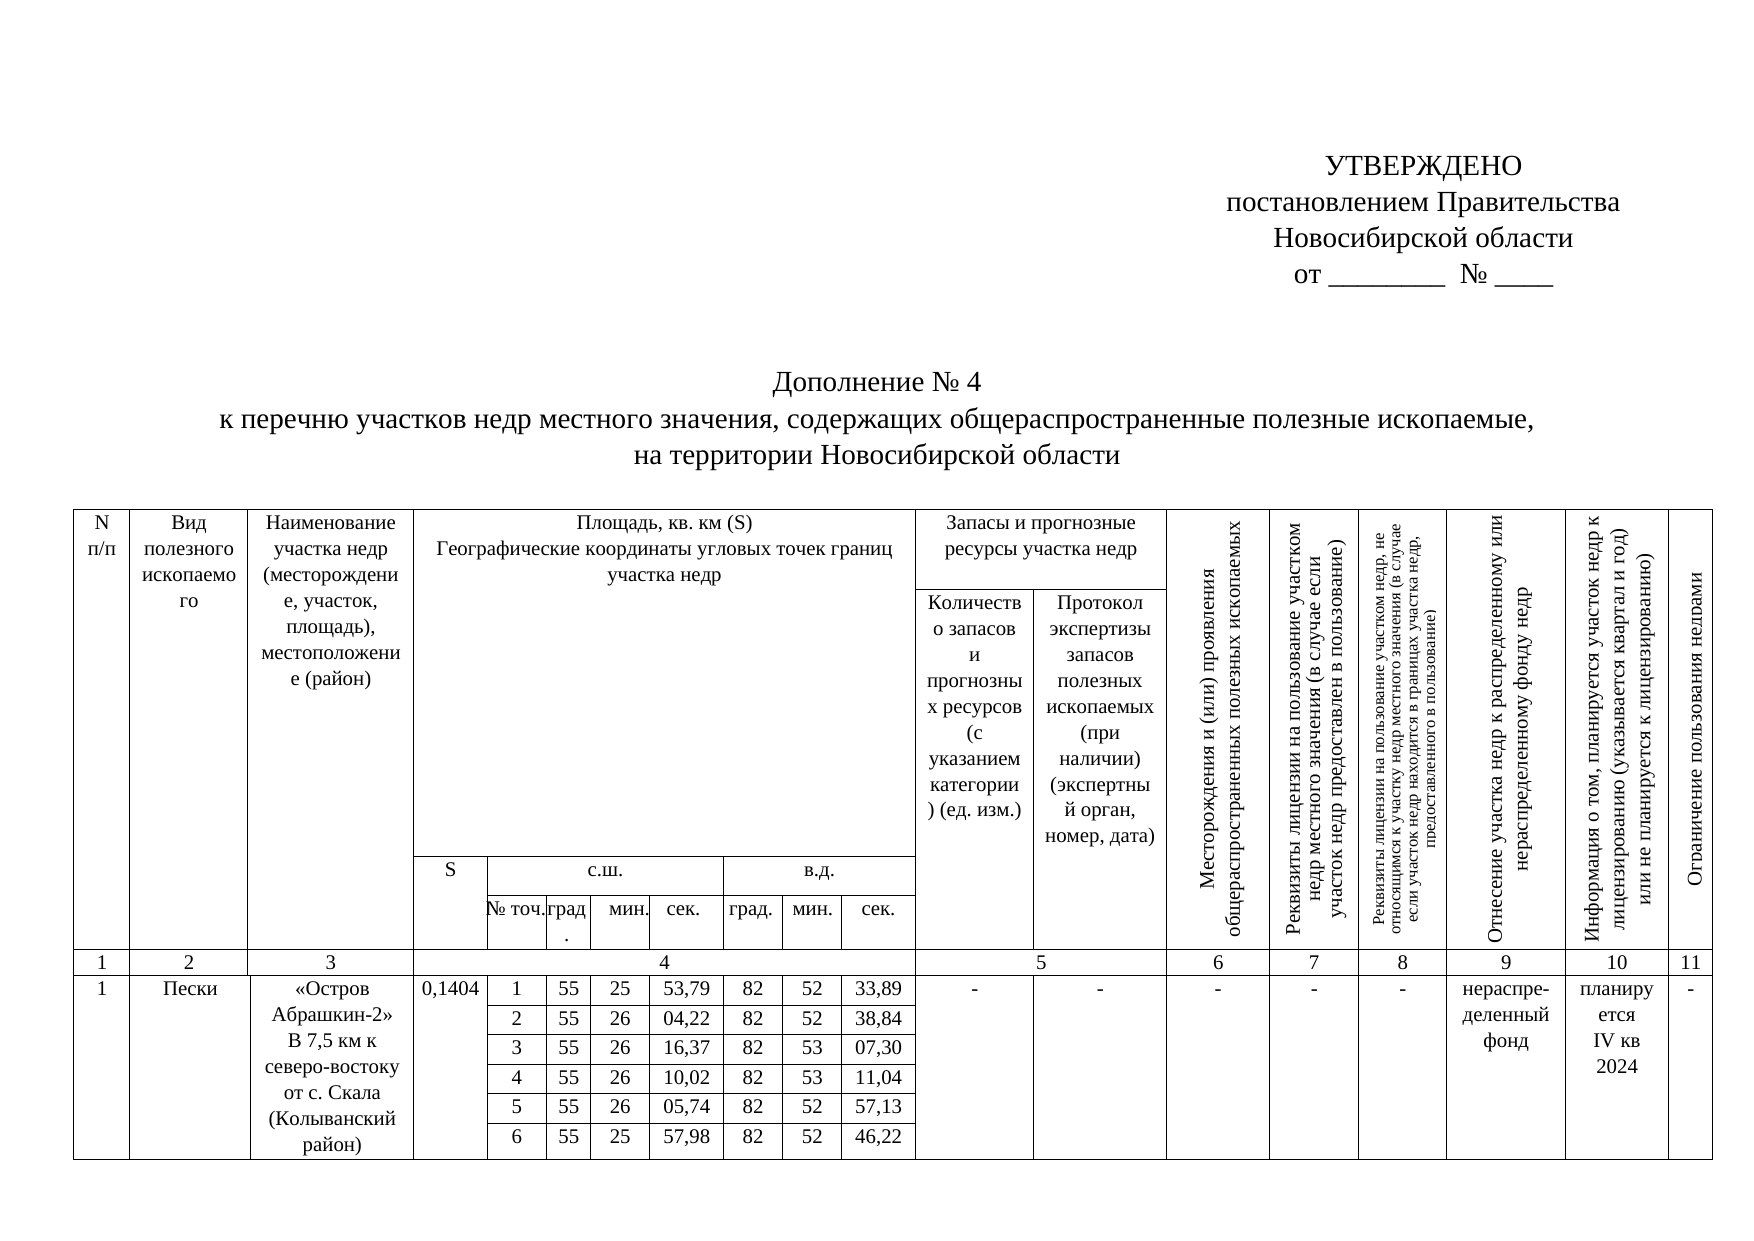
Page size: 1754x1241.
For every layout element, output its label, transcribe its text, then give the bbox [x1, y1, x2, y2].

table_cell 5 [488, 1094, 546, 1122]
table_cell 3 [248, 950, 413, 975]
table_header Реквизиты лицензии на пользование участком недр, не относящимся к участку недр местного значения (в случае если участок недр находится в границах участка недр, предоставленного в пользование) [1359, 510, 1446, 949]
table_cell 57,98 [650, 1124, 723, 1158]
table_cell 33,89 [842, 976, 915, 1004]
text УТВЕРЖДЕНО [118, 148, 1636, 181]
table_cell 11,04 [842, 1065, 915, 1093]
table_cell 1 [74, 976, 129, 1158]
table_cell 55 [547, 1065, 590, 1093]
table_cell 3 [488, 1035, 546, 1063]
table_cell 10 [1566, 950, 1668, 975]
table_header Площадь, кв. км (S) Географические координаты угловых точек границ участка недр [414, 510, 915, 856]
table_cell с.ш. [488, 857, 723, 895]
table_cell сек. [650, 896, 723, 949]
table_cell 9 [1447, 950, 1565, 975]
table_header Месторождения и (или) проявления общераспространенных полезных ископаемых [1167, 510, 1269, 949]
table_cell 4 [414, 950, 915, 975]
table_header Реквизиты лицензии на пользование участком недр местного значения (в случае если участок недр предоставлен в пользование) [1270, 510, 1358, 949]
table_cell Количество запасов и прогнозных ресурсов (с указанием категории) (ед. изм.) [916, 590, 1033, 949]
table_cell 26 [591, 1094, 649, 1122]
text Новосибирской области [118, 220, 1636, 253]
table_cell 6 [1167, 950, 1269, 975]
table_cell град. [547, 896, 590, 949]
table_cell 26 [591, 1006, 649, 1034]
table_cell 26 [591, 1065, 649, 1093]
table_cell 0,1404 [414, 976, 487, 1158]
table_cell в.д. [724, 857, 915, 895]
table_cell 05,74 [650, 1094, 723, 1122]
table_cell 8 [1359, 950, 1446, 975]
table_cell 10,02 [650, 1065, 723, 1093]
text постановлением Правительства [118, 184, 1636, 217]
table_cell № точ. [488, 896, 546, 949]
table_cell 82 [724, 1124, 782, 1158]
table_cell 82 [724, 976, 782, 1004]
table_cell мин. [591, 896, 649, 949]
table_cell 55 [547, 1124, 590, 1158]
table_cell 55 [547, 976, 590, 1004]
table_cell 52 [783, 1094, 841, 1122]
table_cell 2 [130, 950, 247, 975]
table_cell «Остров Абрашкин-2» В 7,5 км к северо-востоку от с. Скала (Колыванский район) [251, 976, 413, 1158]
table_header N п/п [74, 510, 129, 949]
table_cell 7 [1270, 950, 1358, 975]
table_cell - [1034, 976, 1166, 1158]
table_cell 04,22 [650, 1006, 723, 1034]
table_cell - [1669, 976, 1712, 1158]
table_header Информация о том, планируется участок недр к лицензированию (указывается квартал и год) или не планируется к лицензированию) [1566, 510, 1668, 949]
table_cell 11 [1669, 950, 1712, 975]
table_cell 1 [488, 976, 546, 1004]
table_cell - [1167, 976, 1269, 1158]
table_cell 82 [724, 1035, 782, 1063]
table_cell 25 [591, 1124, 649, 1158]
table_cell 53 [783, 1065, 841, 1093]
table_cell 53 [783, 1035, 841, 1063]
table_cell 82 [724, 1006, 782, 1034]
text к перечню участков недр местного значения, содержащих общераспространенные полезные ископаемые, [118, 401, 1636, 434]
text от ________ № ____ [118, 256, 1636, 290]
table_cell град. [724, 896, 782, 949]
table_cell 1 [74, 950, 129, 975]
table_cell 57,13 [842, 1094, 915, 1122]
table_cell 5 [916, 950, 1166, 975]
table_cell сек. [842, 896, 915, 949]
table_cell 6 [488, 1124, 546, 1158]
table_header Отнесение участка недр к распределенному или нераспределенному фонду недр [1447, 510, 1565, 949]
table_header Запасы и прогнозные ресурсы участка недр [916, 510, 1166, 589]
table_cell 38,84 [842, 1006, 915, 1034]
table_cell 52 [783, 976, 841, 1004]
table_cell 52 [783, 1124, 841, 1158]
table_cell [1566, 976, 1668, 1158]
table_cell 55 [547, 1035, 590, 1063]
table_cell 2 [488, 1006, 546, 1034]
table_cell Протокол экспертизы запасов полезных ископаемых (при наличии) (экспертный орган, номер, дата) [1034, 590, 1166, 949]
table_cell 26 [591, 1035, 649, 1063]
table_cell 82 [724, 1094, 782, 1122]
table_header Ограничение пользования недрами [1669, 510, 1712, 949]
table_cell 07,30 [842, 1035, 915, 1063]
table_cell 16,37 [650, 1035, 723, 1063]
table_cell 25 [591, 976, 649, 1004]
table_cell 46,22 [842, 1124, 915, 1158]
table_cell - [1270, 976, 1358, 1158]
table_cell 53,79 [650, 976, 723, 1004]
text Дополнение № 4 [118, 364, 1636, 398]
table_header Вид полезного ископаемого [130, 510, 247, 949]
table_cell - [916, 976, 1033, 1158]
text на территории Новосибирской области [118, 437, 1636, 470]
table_cell S [414, 857, 487, 949]
table_cell 82 [724, 1065, 782, 1093]
table_cell - [1359, 976, 1446, 1158]
table_header Наименование участка недр (месторождение, участок, площадь), местоположение (район) [248, 510, 413, 949]
table_cell 4 [488, 1065, 546, 1093]
table_cell 55 [547, 1006, 590, 1034]
table_cell Пески [130, 976, 250, 1158]
table_cell 52 [783, 1006, 841, 1034]
table_cell мин. [783, 896, 841, 949]
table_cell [1447, 976, 1565, 1158]
table_cell 55 [547, 1094, 590, 1122]
